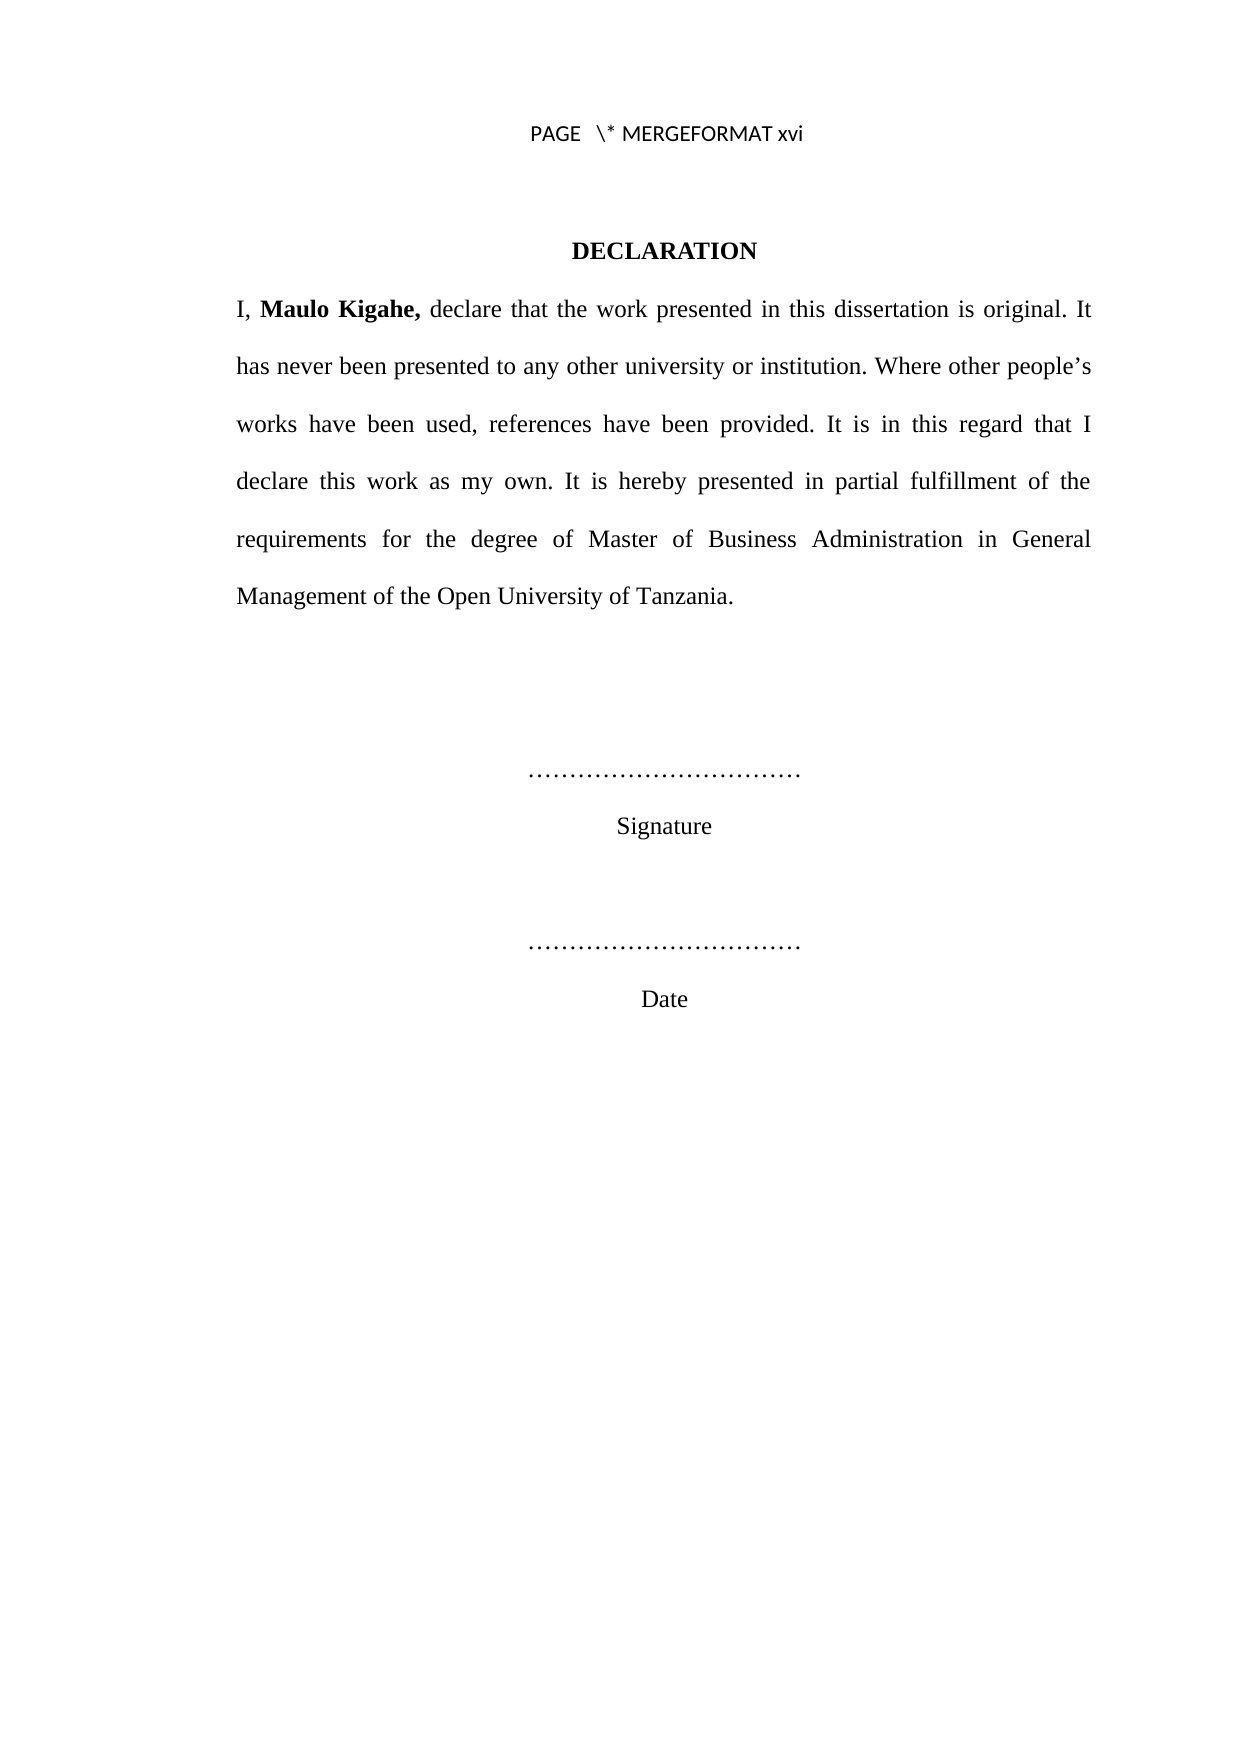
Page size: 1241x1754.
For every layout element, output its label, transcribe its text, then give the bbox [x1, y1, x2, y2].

text Date [236, 984, 1092, 1012]
text Signature [236, 811, 1092, 840]
text …………………………… [236, 926, 1092, 955]
subtitle DECLARATION [236, 236, 1092, 265]
text I, Maulo Kigahe, declare that the work presented in this dissertation is original. It has never been presented to any other university or institution. Where other people’s works have been used, references have been provided. It is in this regard that I declare this work as my own. It is hereby presented in partial fulfillment of the requirements for the degree of Master of Business Administration in General Management of the Open University of Tanzania. [236, 294, 1092, 610]
text …………………………… [236, 754, 1092, 782]
